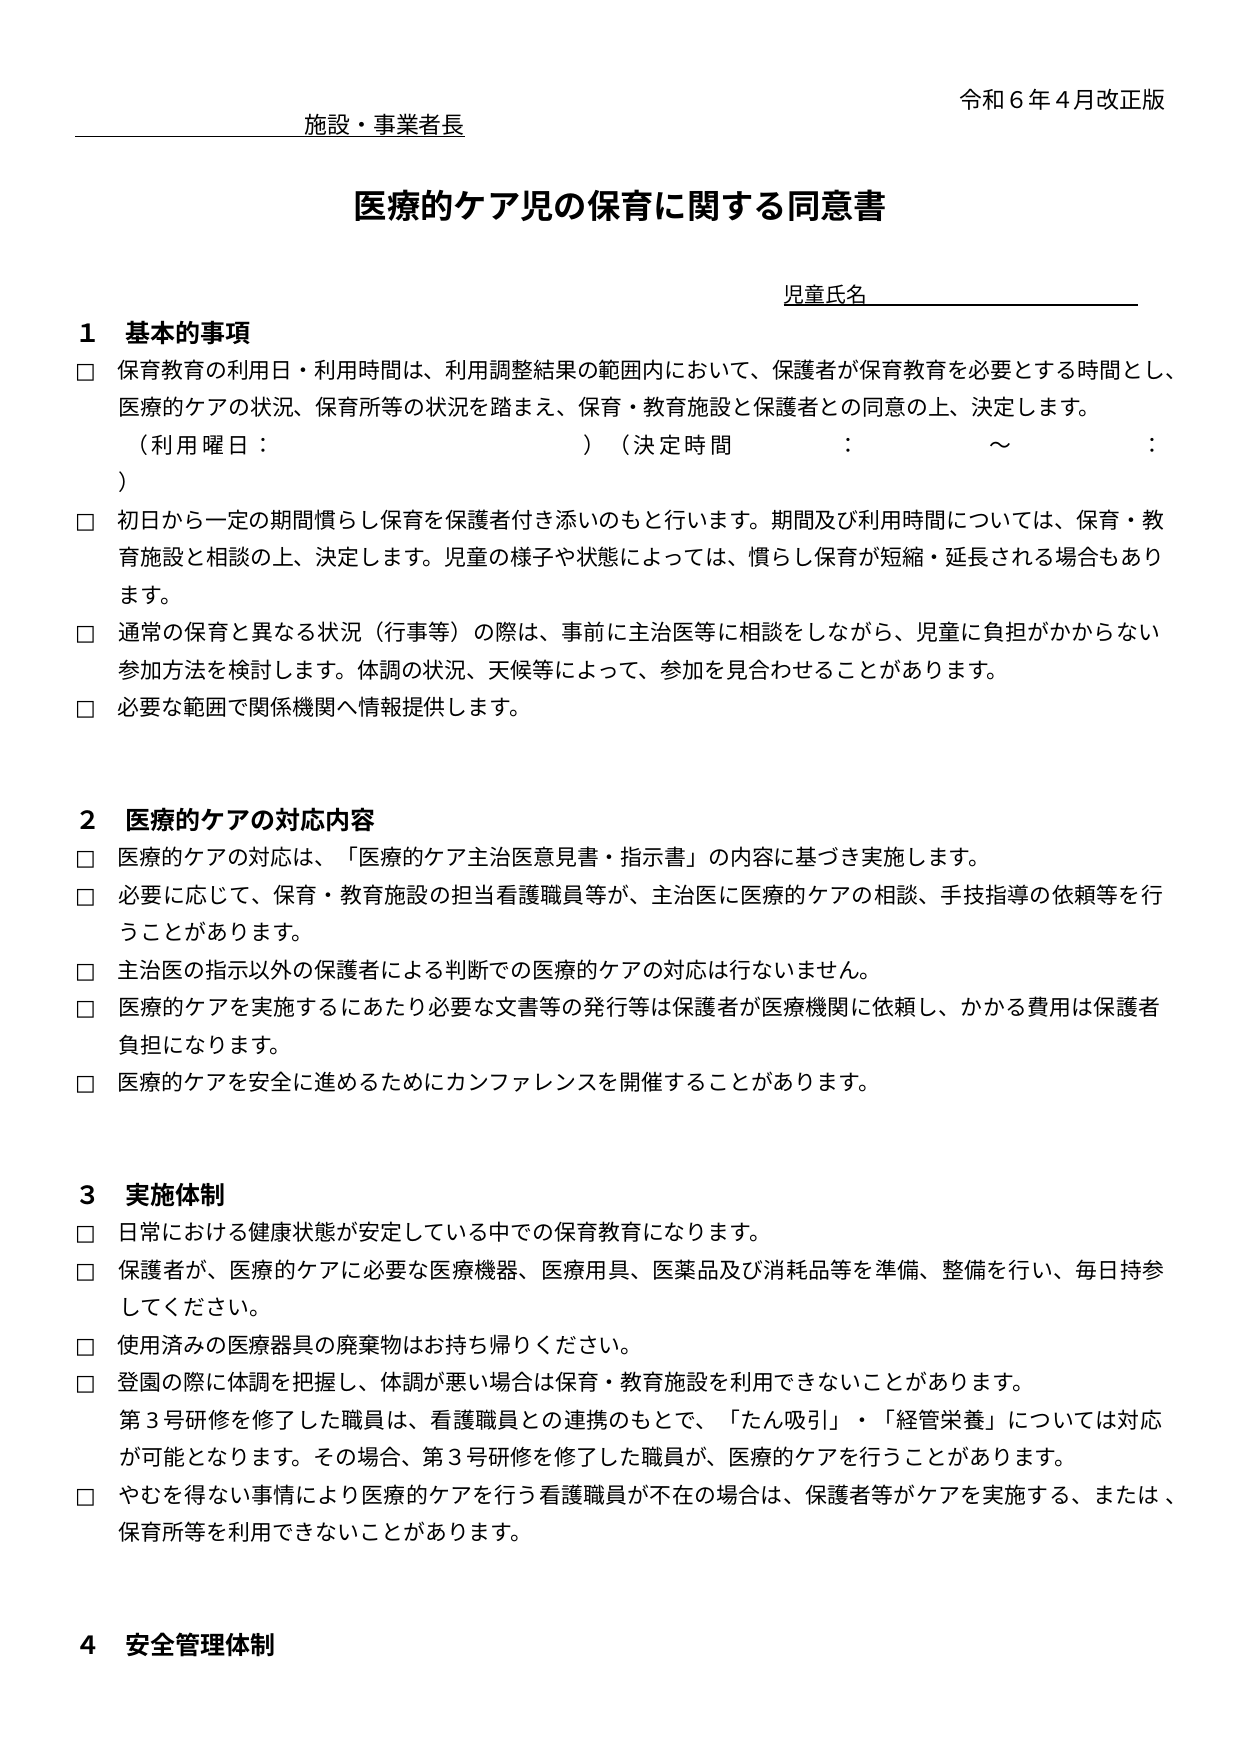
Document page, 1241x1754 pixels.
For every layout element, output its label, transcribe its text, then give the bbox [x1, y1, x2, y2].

text □ 登園の際に体調を把握し、体調が悪い場合は保育・教育施設を利用できないことがあります。 [75, 1362, 1165, 1400]
text ２ 医療的ケアの対応内容 [75, 800, 1165, 837]
text □ 使用済みの医療器具の廃棄物はお持ち帰りください。 [75, 1325, 1165, 1362]
text （利用曜日： ）（決定時間 ： ～ ： ） [75, 425, 1165, 500]
text □ 通常の保育と異なる状況（行事等）の際は、事前に主治医等に相談をしながら、児童に負担がかからない参加方法を検討します。体調の状況、天候等によって、参加を見合わせることがあります。 [75, 612, 1165, 687]
text □ 保育教育の利用日・利用時間は、利用調整結果の範囲内において、保護者が保育教育を必要とする時間とし、医療的ケアの状況、保育所等の状況を踏まえ、保育・教育施設と保護者との同意の上、決定します。 [75, 350, 1165, 425]
text □ やむを得ない事情により医療的ケアを行う看護職員が不在の場合は、保護者等がケアを実施する、または、保育所等を利用できないことがあります。 [75, 1475, 1165, 1550]
list 第3号研修を修了した職員は、看護職員との連携のもとで、「たん吸引」・「経管栄養」については対応が可能となります。その場合、第３号研修を修了した職員が、医療的ケアを行うことがあります。 [119, 1400, 1165, 1475]
text □ 主治医の指示以外の保護者による判断での医療的ケアの対応は行ないません。 [75, 950, 1165, 987]
text □ 医療的ケアを安全に進めるためにカンファレンスを開催することがあります。 [75, 1062, 1165, 1100]
text ３ 実施体制 [75, 1175, 1165, 1212]
text ４ 安全管理体制 [75, 1625, 1165, 1662]
text 児童氏名 [75, 275, 1165, 312]
text □ 日常における健康状態が安定している中での保育教育になります。 [75, 1212, 1165, 1250]
text □ 医療的ケアの対応は、「医療的ケア主治医意見書・指示書」の内容に基づき実施します。 [75, 837, 1165, 875]
text □ 必要に応じて、保育・教育施設の担当看護職員等が、主治医に医療的ケアの相談、手技指導の依頼等を行うことがあります。 [75, 875, 1165, 950]
text □ 保護者が、医療的ケアに必要な医療機器、医療用具、医薬品及び消耗品等を準備、整備を行い、毎日持参してください。 [75, 1250, 1165, 1325]
text □ 初日から一定の期間慣らし保育を保護者付き添いのもと行います。期間及び利用時間については、保育・教育施設と相談の上、決定します。児童の様子や状態によっては、慣らし保育が短縮・延長される場合もあります。 [75, 500, 1165, 612]
text □ 医療的ケアを実施するにあたり必要な文書等の発行等は保護者が医療機関に依頼し、かかる費用は保護者負担になります。 [75, 987, 1165, 1062]
text １ 基本的事項 [75, 312, 1165, 350]
text □ 必要な範囲で関係機関へ情報提供します。 [75, 687, 1165, 725]
